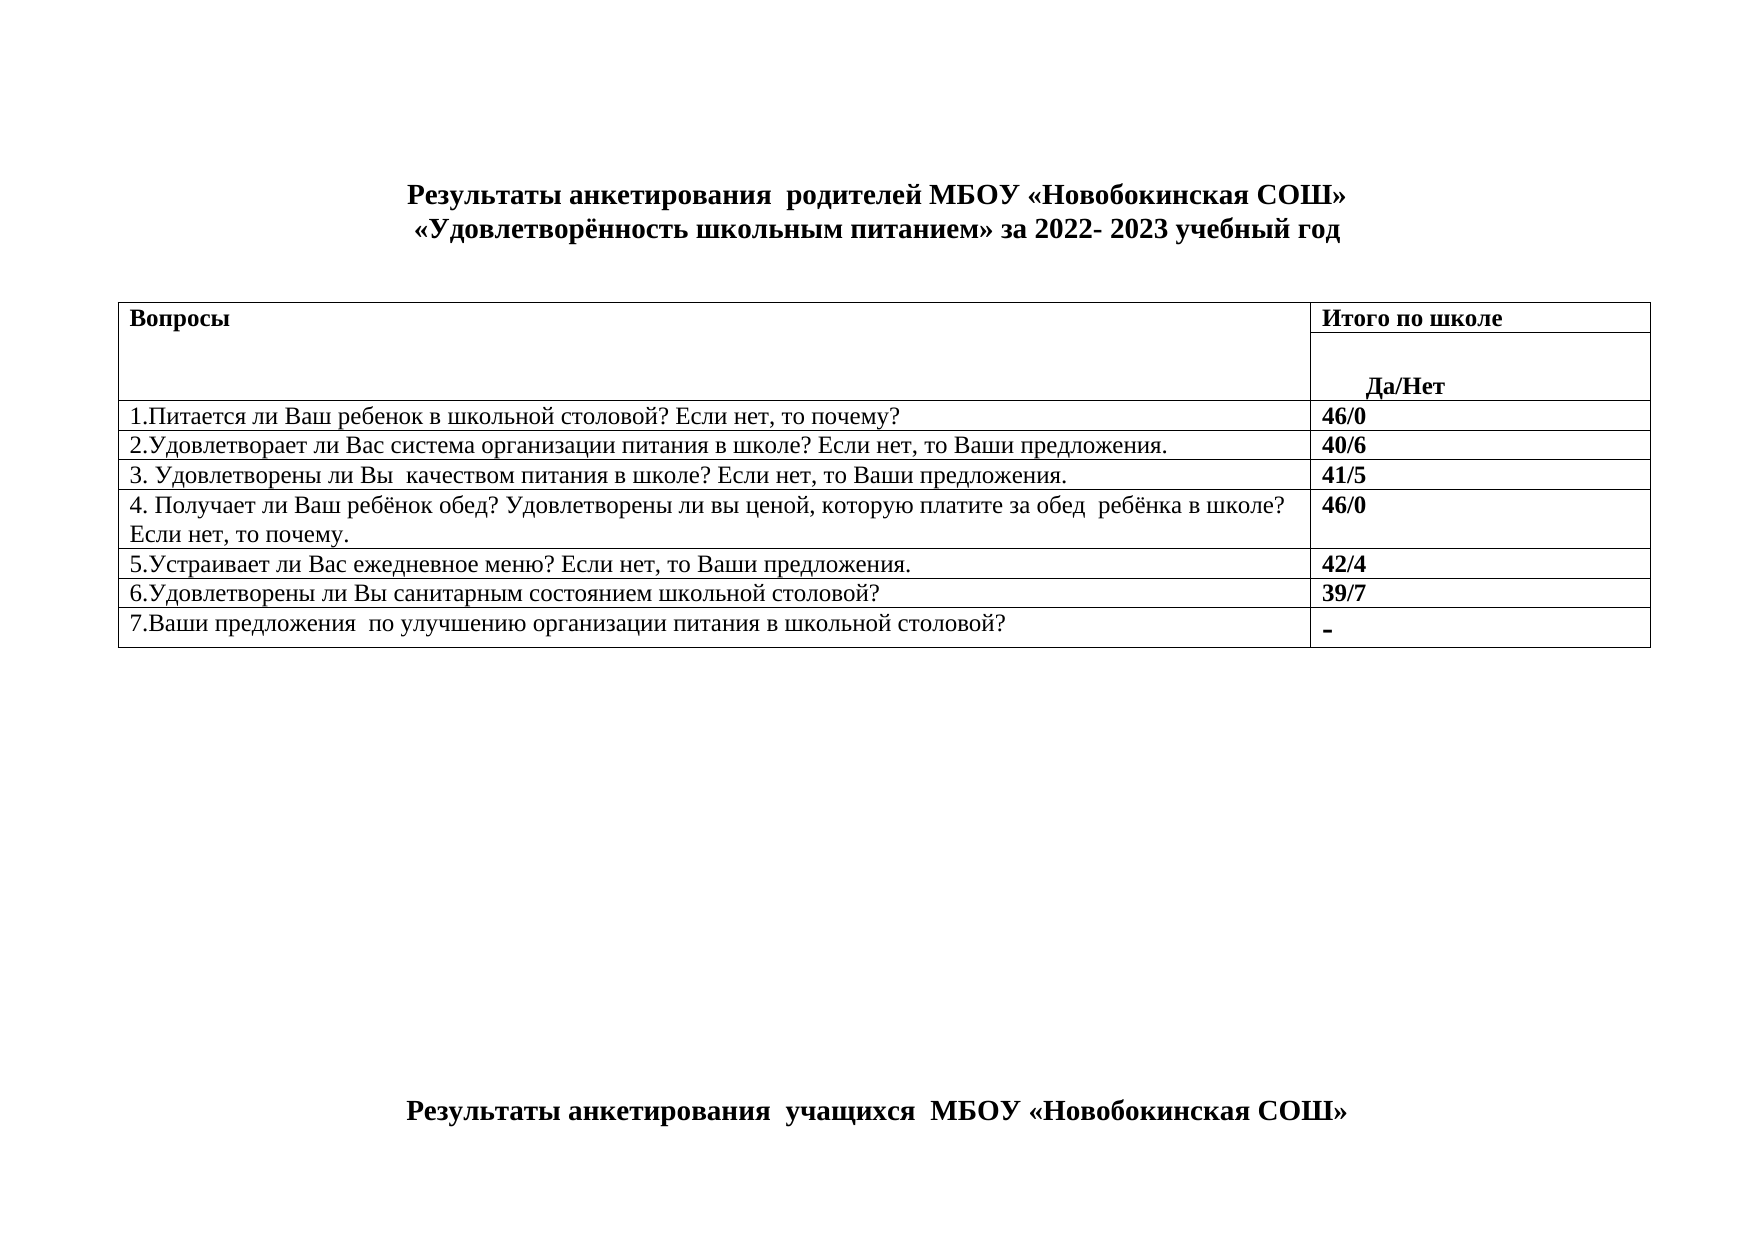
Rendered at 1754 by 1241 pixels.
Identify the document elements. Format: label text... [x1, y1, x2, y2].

table_cell 46/0 [1311, 490, 1650, 548]
table_cell 7.Ваши предложения по улучшению организации питания в школьной столовой? [119, 608, 1310, 647]
table_cell - [1311, 608, 1650, 647]
text «Удовлетворённость школьным питанием» за 2022- 2023 учебный год [118, 211, 1636, 244]
table_cell 1.Питается ли Ваш ребенок в школьной столовой? Если нет, то почему? [119, 401, 1310, 429]
table_cell 4. Получает ли Ваш ребёнок обед? Удовлетворены ли вы ценой, которую платите за обед ребёнка в школе? Если нет, то почему. [119, 490, 1310, 548]
table_cell 3. Удовлетворены ли Вы качеством питания в школе? Если нет, то Ваши предложения. [119, 460, 1310, 489]
table_cell 40/6 [1311, 431, 1650, 459]
text Результаты анкетирования учащихся МБОУ «Новобокинская СОШ» [118, 1093, 1636, 1127]
table_cell 42/4 [1311, 549, 1650, 577]
table_cell Да/Нет [1311, 333, 1650, 400]
table_cell 5.Устраивает ли Вас ежедневное меню? Если нет, то Ваши предложения. [119, 549, 1310, 577]
table_header Вопросы [119, 303, 1310, 400]
table_cell 41/5 [1311, 460, 1650, 489]
table_header Итого по школе [1311, 303, 1650, 332]
table_cell 6.Удовлетворены ли Вы санитарным состоянием школьной столовой? [119, 579, 1310, 607]
table_cell 2.Удовлетворает ли Вас система организации питания в школе? Если нет, то Ваши предложения. [119, 431, 1310, 459]
text Результаты анкетирования родителей МБОУ «Новобокинская СОШ» [118, 177, 1636, 211]
table_cell 39/7 [1311, 579, 1650, 607]
table_cell 46/0 [1311, 401, 1650, 429]
